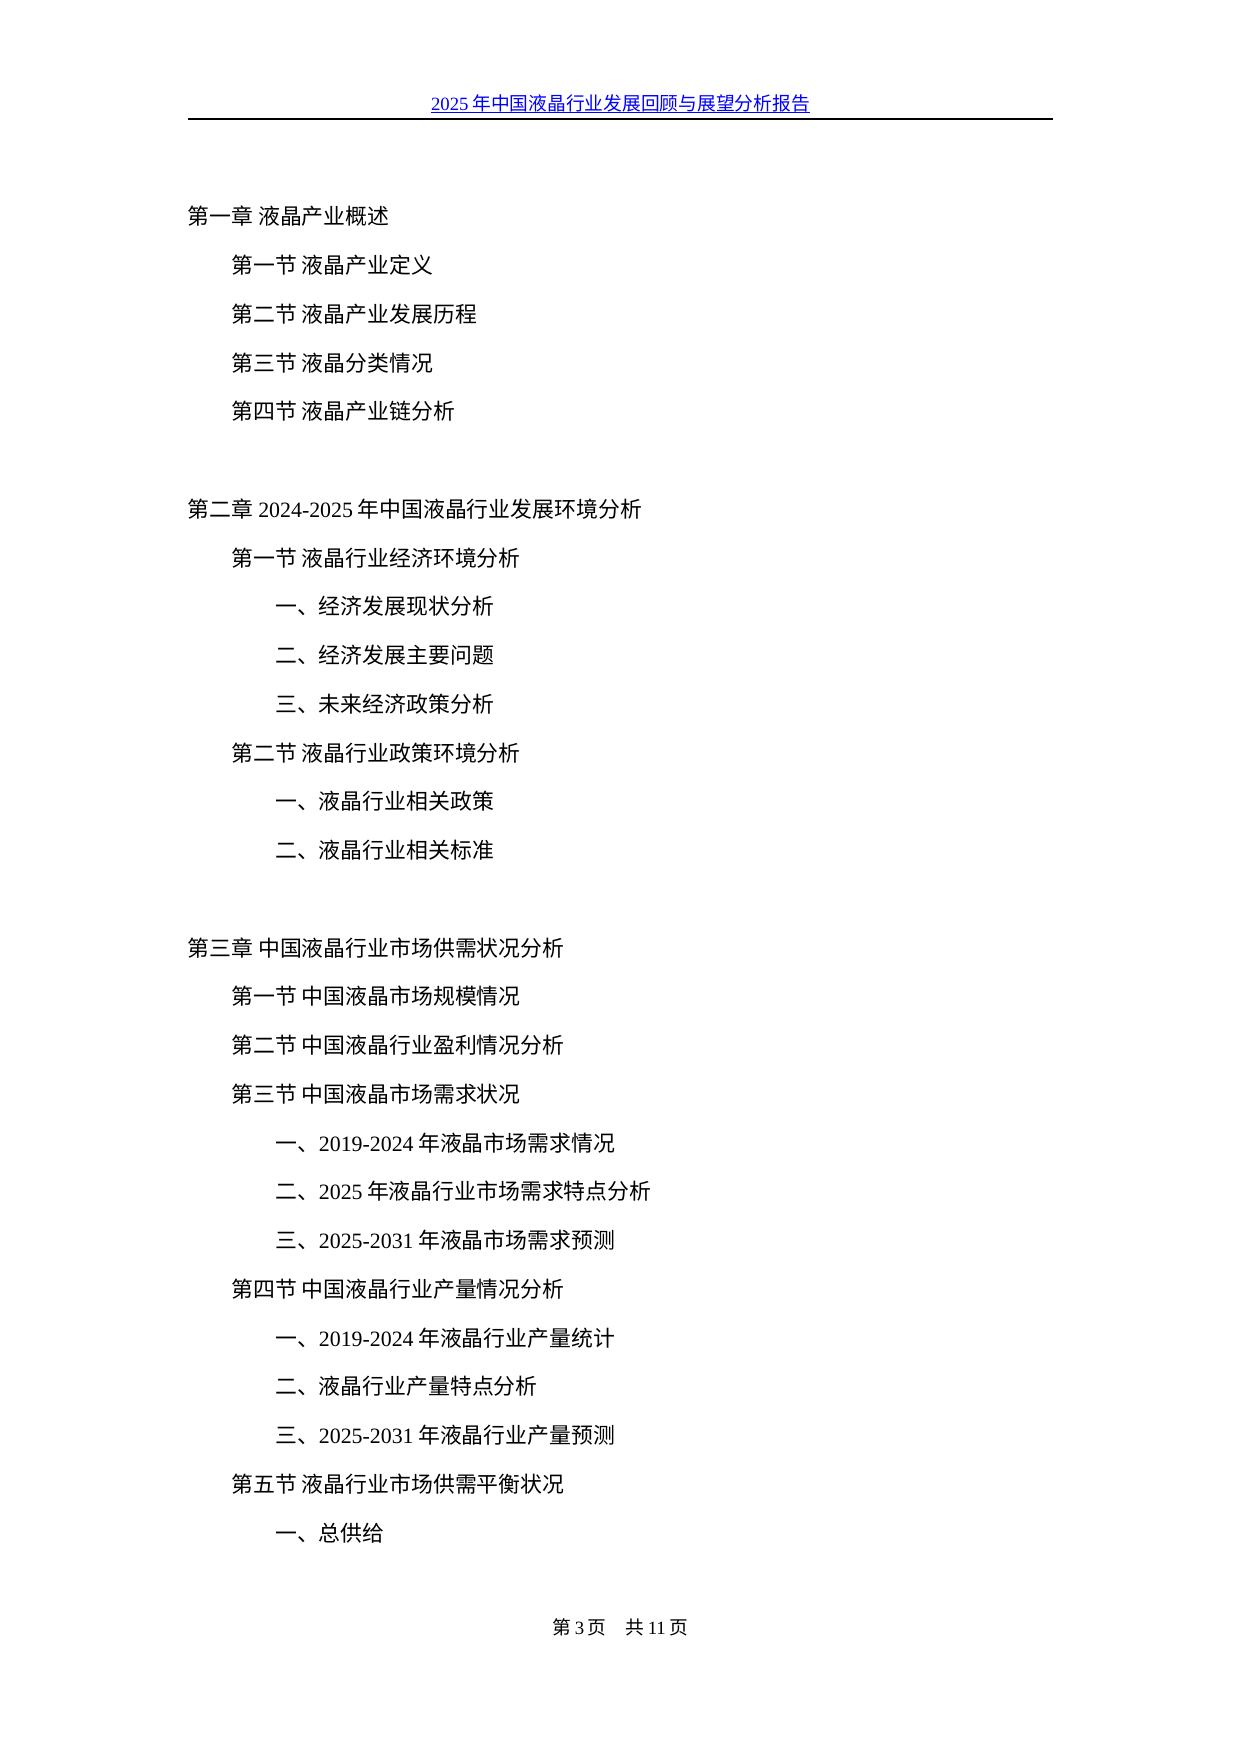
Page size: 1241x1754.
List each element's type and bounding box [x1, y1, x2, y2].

text [187, 150, 1053, 1548]
